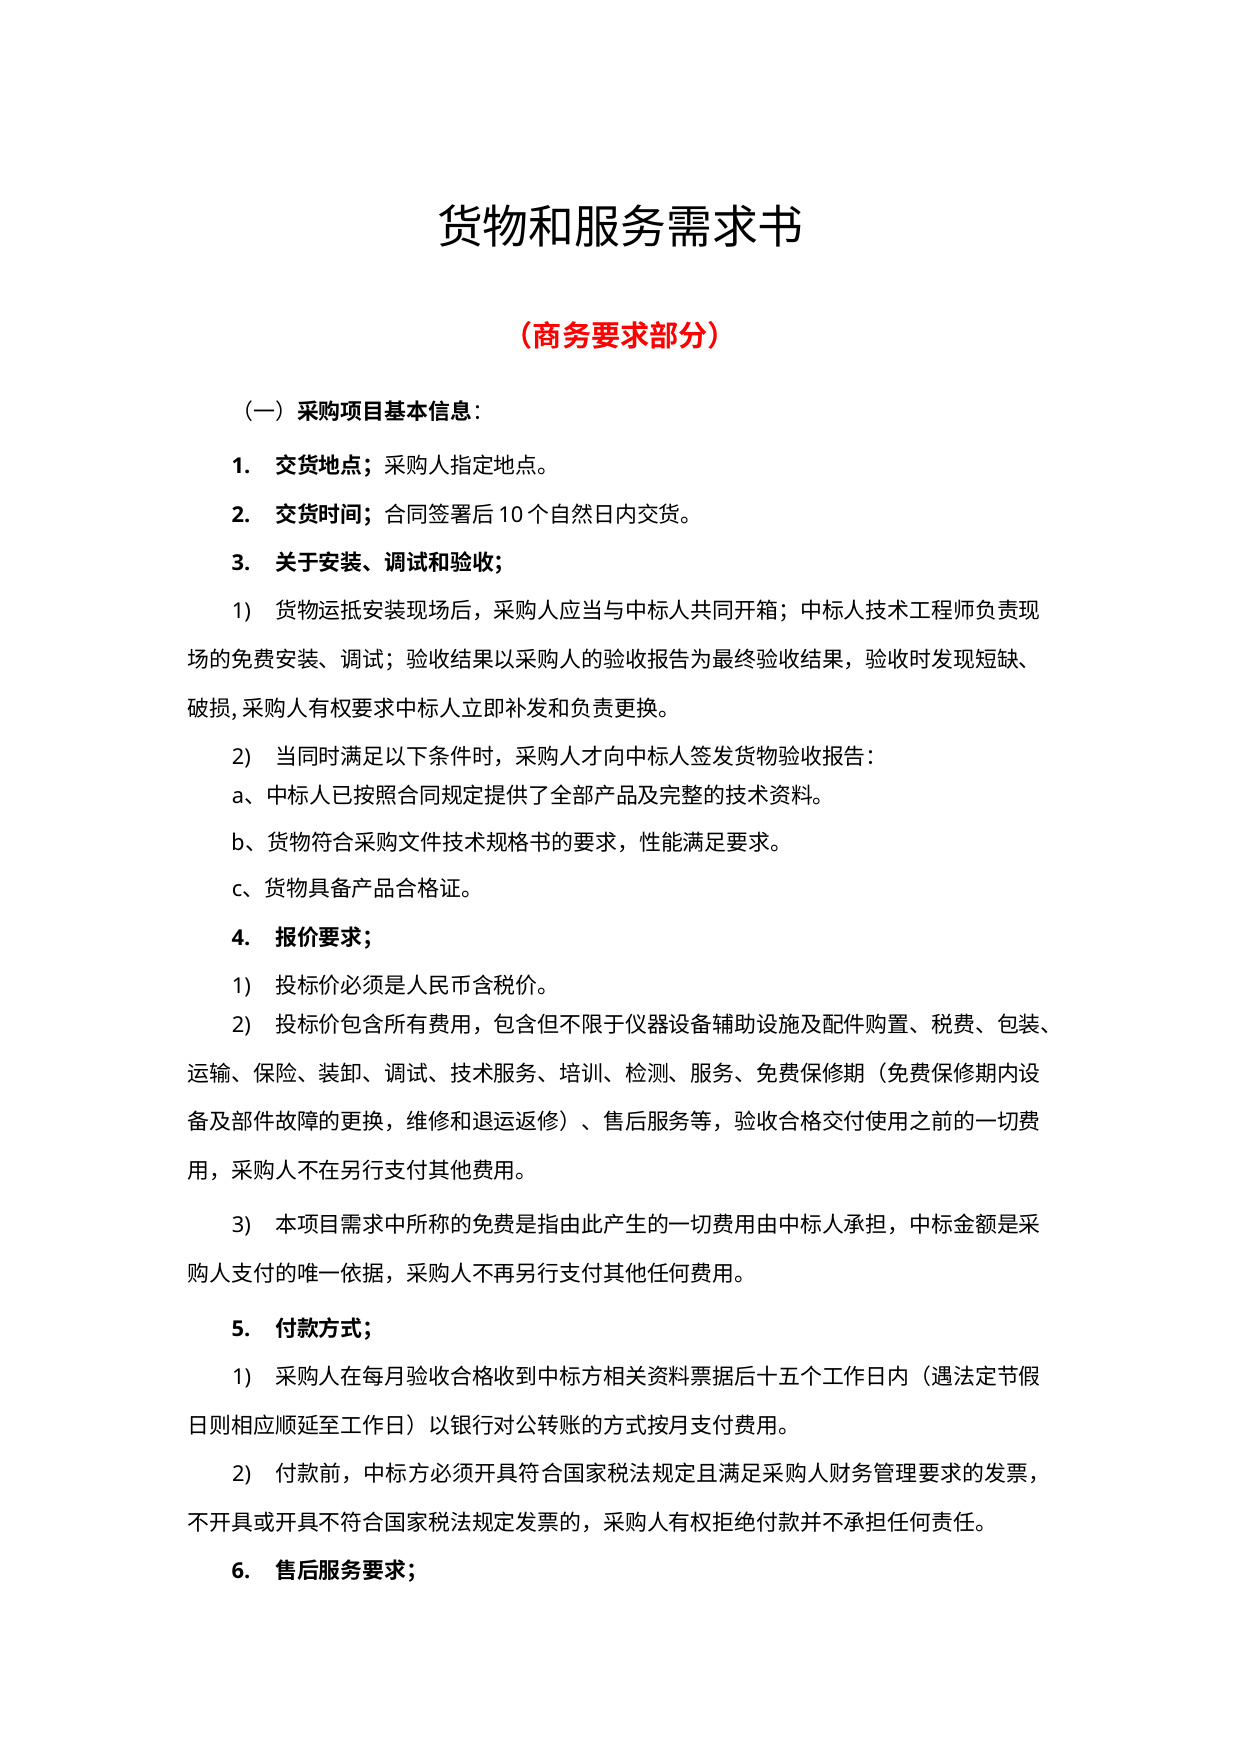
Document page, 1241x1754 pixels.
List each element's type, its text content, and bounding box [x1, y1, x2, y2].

text （一）采购项目基本信息： [187, 393, 1053, 426]
list 关于安装、调试和验收； [187, 545, 1053, 577]
list 交货时间；合同签署后10个自然日内交货。 [187, 496, 1053, 529]
list 投标价包含所有费用，包含但不限于仪器设备辅助设施及配件购置、税费、包装、运输、保险、装卸、调试、技术服务、培训、检测、服务、免费保修期（免费保修期内设备及部件故障的更换，维修和退运返修）、售后服务等，验收合格交付使用之前的一切费用，采购人不在另行支付其他费用。 [187, 1006, 1053, 1185]
list 投标价必须是人民币含税价。 [187, 968, 1053, 1000]
list 采购人在每月验收合格收到中标方相关资料票据后十五个工作日内（遇法定节假日则相应顺延至工作日）以银行对公转账的方式按月支付费用。 [187, 1359, 1053, 1440]
list 交货地点；采购人指定地点。 [187, 448, 1053, 481]
list 本项目需求中所称的免费是指由此产生的一切费用由中标人承担，中标金额是采购人支付的唯一依据，采购人不再另行支付其他任何费用。 [187, 1207, 1053, 1288]
text （商务要求部分） [187, 301, 1053, 366]
list 付款方式； [187, 1311, 1053, 1343]
list 报价要求； [187, 919, 1053, 952]
text a、中标人已按照合同规定提供了全部产品及完整的技术资料。 [187, 778, 1053, 810]
list 货物运抵安装现场后，采购人应当与中标人共同开箱；中标人技术工程师负责现场的免费安装、调试；验收结果以采购人的验收报告为最终验收结果，验收时发现短缺、破损, 采购人有权要求中标人立即补发和负责更换。 [187, 593, 1053, 723]
text c、货物具备产品合格证。 [187, 871, 1053, 903]
list 售后服务要求； [187, 1553, 1053, 1586]
list 付款前，中标方必须开具符合国家税法规定且满足采购人财务管理要求的发票，不开具或开具不符合国家税法规定发票的，采购人有权拒绝付款并不承担任何责任。 [187, 1456, 1053, 1537]
text b、货物符合采购文件技术规格书的要求，性能满足要求。 [187, 824, 1053, 857]
text 货物和服务需求书 [187, 174, 1053, 272]
list 当同时满足以下条件时，采购人才向中标人签发货物验收报告： [187, 739, 1053, 771]
